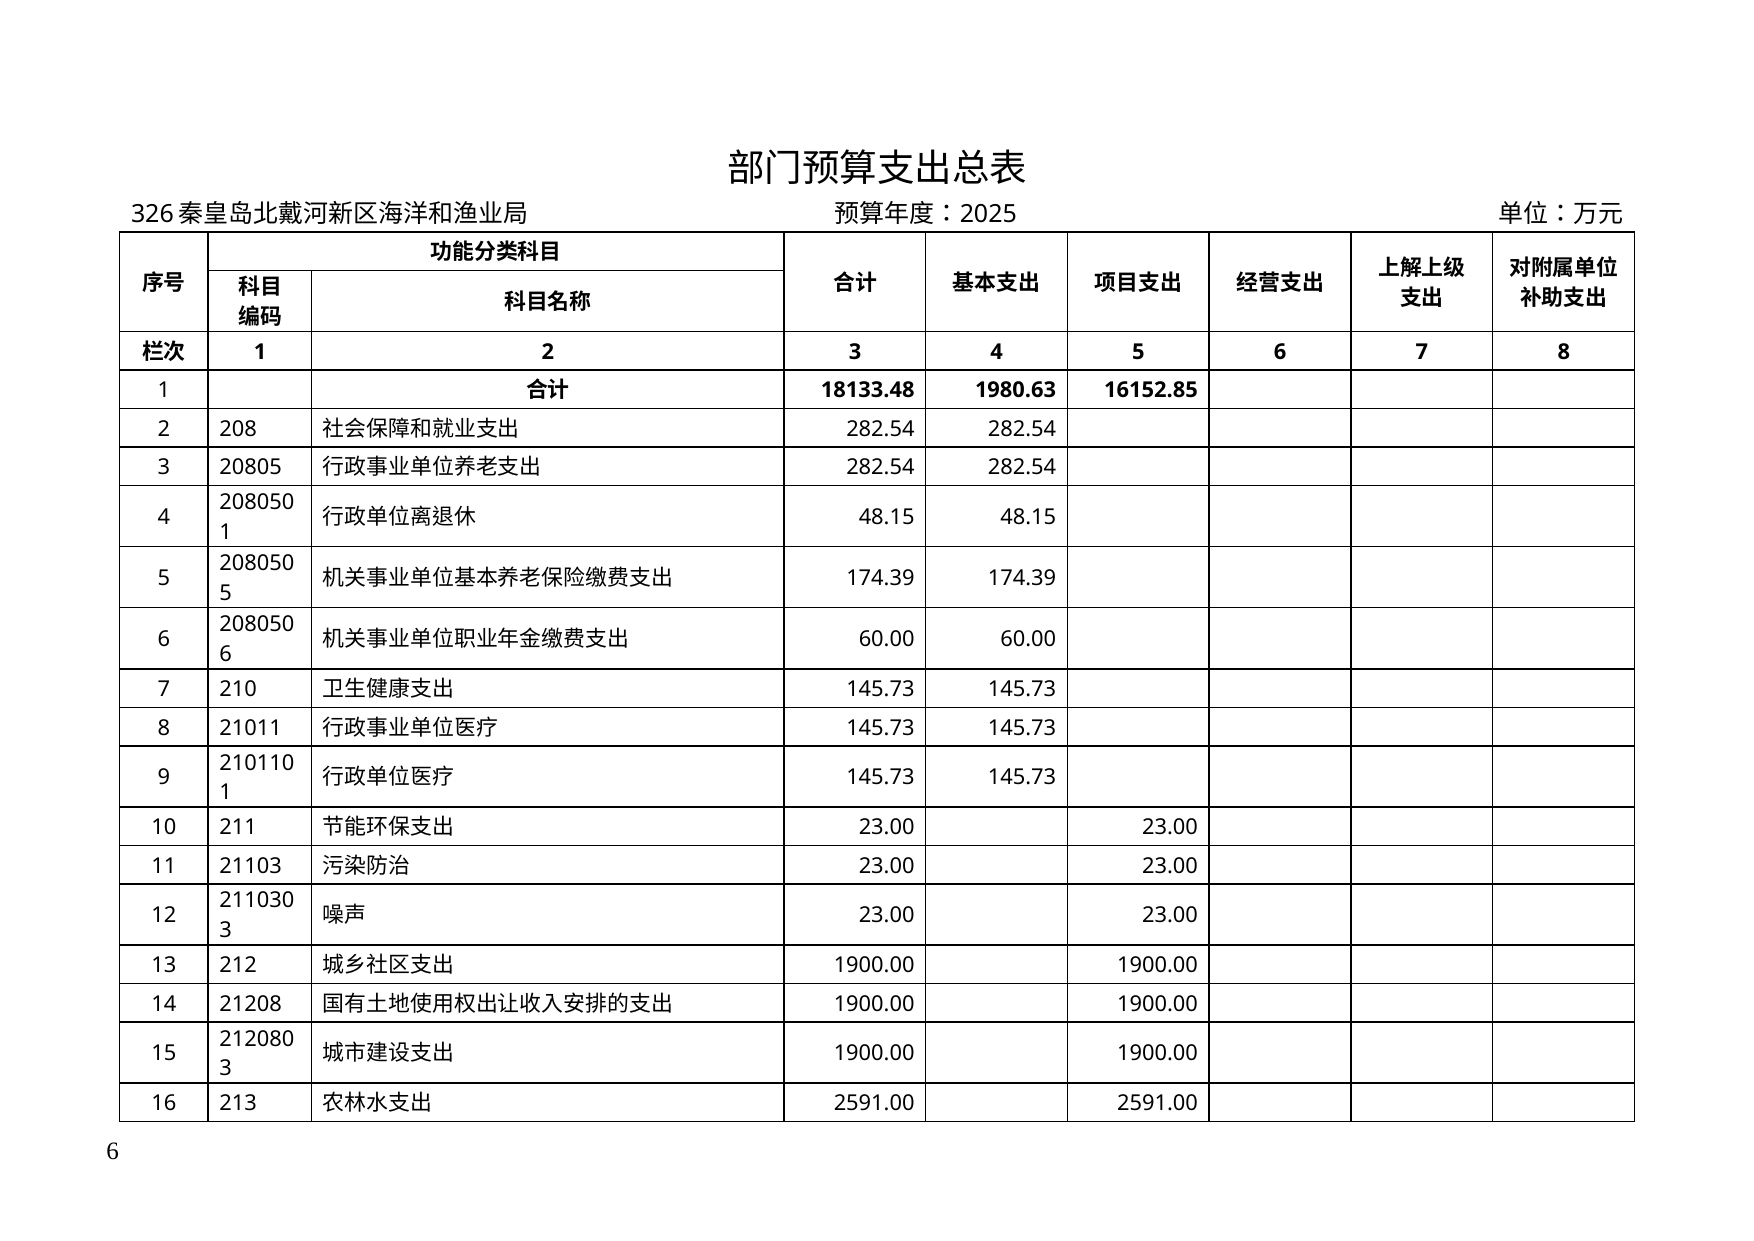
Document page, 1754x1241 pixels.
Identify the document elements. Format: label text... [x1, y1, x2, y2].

table_cell 2080501 [209, 486, 311, 546]
table_cell 12 [120, 885, 207, 944]
table_cell [1068, 708, 1208, 745]
table_cell 48.15 [785, 486, 925, 546]
table_cell [1493, 885, 1634, 944]
table_cell 16152.85 [1068, 371, 1208, 408]
table_cell 上解上级 支出 [1352, 233, 1492, 331]
table_cell 23.00 [1068, 808, 1208, 844]
table_cell [1352, 371, 1492, 408]
table_cell 2101101 [209, 747, 311, 806]
table_cell [1493, 486, 1634, 546]
table_cell 农林水支出 [312, 1084, 783, 1121]
table_cell 23.00 [1068, 885, 1208, 944]
table_cell [1493, 946, 1634, 982]
table_cell 18133.48 [785, 371, 925, 408]
table_cell [1493, 409, 1634, 446]
table_cell 210 [209, 670, 311, 706]
table_cell 节能环保支出 [312, 808, 783, 844]
table_cell 48.15 [926, 486, 1067, 546]
table_cell 卫生健康支出 [312, 670, 783, 706]
table_cell [926, 885, 1067, 944]
table_cell [1352, 547, 1492, 607]
table_cell [1210, 984, 1350, 1021]
table_cell [1068, 409, 1208, 446]
table_cell 国有土地使用权出让收入安排的支出 [312, 984, 783, 1021]
table_cell 2080506 [209, 608, 311, 668]
table_cell 213 [209, 1084, 311, 1121]
table_cell [1493, 747, 1634, 806]
table_cell 10 [120, 808, 207, 844]
table_cell 23.00 [1068, 846, 1208, 883]
table_cell 174.39 [785, 547, 925, 607]
table_cell [1493, 448, 1634, 484]
table_cell 科目名称 [312, 271, 783, 331]
table_cell 基本支出 [926, 233, 1067, 331]
table_cell [1068, 486, 1208, 546]
table_cell [1210, 885, 1350, 944]
table_cell 机关事业单位基本养老保险缴费支出 [312, 547, 783, 607]
table_cell 项目支出 [1068, 233, 1208, 331]
table_cell [1493, 371, 1634, 408]
table_cell 4 [120, 486, 207, 546]
table_cell 4 [926, 332, 1067, 369]
table_cell [1068, 547, 1208, 607]
table_cell [1493, 670, 1634, 706]
text 部门预算支出总表 [106, 142, 1648, 193]
table_cell [926, 984, 1067, 1021]
table_cell [1352, 846, 1492, 883]
table_cell [1210, 608, 1350, 668]
table_cell [1210, 747, 1350, 806]
table_cell 174.39 [926, 547, 1067, 607]
table_cell [1493, 547, 1634, 607]
table_cell [1352, 747, 1492, 806]
table_cell 7 [1352, 332, 1492, 369]
table_cell 1900.00 [785, 984, 925, 1021]
table_cell 1980.63 [926, 371, 1067, 408]
table_cell 城乡社区支出 [312, 946, 783, 982]
table_cell 机关事业单位职业年金缴费支出 [312, 608, 783, 668]
table_cell [1210, 1023, 1350, 1082]
table_cell 14 [120, 984, 207, 1021]
table_cell [1210, 486, 1350, 546]
table_cell 23.00 [785, 808, 925, 844]
table_cell 6 [1210, 332, 1350, 369]
table_cell 栏次 [120, 332, 207, 369]
table_header 326秦皇岛北戴河新区海洋和渔业局 [120, 195, 783, 231]
table_cell [1352, 708, 1492, 745]
table_cell 208 [209, 409, 311, 446]
table_cell 145.73 [785, 747, 925, 806]
table_cell 145.73 [926, 747, 1067, 806]
table_cell 282.54 [785, 409, 925, 446]
table_cell 60.00 [926, 608, 1067, 668]
table_cell [1493, 846, 1634, 883]
table_cell 15 [120, 1023, 207, 1082]
table_cell [1210, 708, 1350, 745]
table_cell [1210, 547, 1350, 607]
table_cell [1068, 448, 1208, 484]
table_cell [1352, 486, 1492, 546]
table_cell [1352, 670, 1492, 706]
table_cell 145.73 [785, 670, 925, 706]
table_cell 1 [120, 371, 207, 408]
table_cell [1493, 984, 1634, 1021]
table_cell [926, 1084, 1067, 1121]
table_cell 合计 [785, 233, 925, 331]
table_cell 145.73 [926, 670, 1067, 706]
table_cell [1068, 670, 1208, 706]
table_cell 1900.00 [785, 1023, 925, 1082]
table_cell 噪声 [312, 885, 783, 944]
table_cell [1352, 409, 1492, 446]
table_cell [1352, 946, 1492, 982]
table_cell 行政事业单位养老支出 [312, 448, 783, 484]
table_cell 2591.00 [1068, 1084, 1208, 1121]
table_cell 1900.00 [785, 946, 925, 982]
table_cell [1068, 747, 1208, 806]
table_cell 功能分类科目 [209, 233, 783, 270]
table_cell 污染防治 [312, 846, 783, 883]
table_cell 7 [120, 670, 207, 706]
table_cell 145.73 [785, 708, 925, 745]
table_cell [1210, 448, 1350, 484]
table_cell 23.00 [785, 846, 925, 883]
table_cell 3 [120, 448, 207, 484]
table_cell 5 [120, 547, 207, 607]
table_header 单位：万元 [1068, 195, 1634, 231]
table_cell [926, 846, 1067, 883]
table_cell 212 [209, 946, 311, 982]
table_cell 2080505 [209, 547, 311, 607]
table_cell 6 [120, 608, 207, 668]
table_cell 社会保障和就业支出 [312, 409, 783, 446]
table_cell 21208 [209, 984, 311, 1021]
table_cell 对附属单位补助支出 [1493, 233, 1634, 331]
table_cell 13 [120, 946, 207, 982]
table_cell [1493, 808, 1634, 844]
table_cell 城市建设支出 [312, 1023, 783, 1082]
table_cell [1352, 1023, 1492, 1082]
table_cell [1068, 608, 1208, 668]
table_cell 21103 [209, 846, 311, 883]
table_cell 1 [209, 332, 311, 369]
table_cell 2 [312, 332, 783, 369]
table_cell 1900.00 [1068, 984, 1208, 1021]
table_cell 282.54 [926, 448, 1067, 484]
table_cell 8 [1493, 332, 1634, 369]
table_cell 16 [120, 1084, 207, 1121]
table_cell [1210, 371, 1350, 408]
table_cell [1493, 1084, 1634, 1121]
table_cell 1900.00 [1068, 946, 1208, 982]
table_cell [926, 808, 1067, 844]
table_cell 23.00 [785, 885, 925, 944]
table_cell 科目 编码 [209, 271, 311, 331]
table_cell 282.54 [926, 409, 1067, 446]
table_cell 2120803 [209, 1023, 311, 1082]
table_cell 5 [1068, 332, 1208, 369]
table_cell [1352, 808, 1492, 844]
table_cell [1210, 846, 1350, 883]
table_cell 1900.00 [1068, 1023, 1208, 1082]
table_cell [1493, 608, 1634, 668]
table_cell 经营支出 [1210, 233, 1350, 331]
table_cell [1352, 885, 1492, 944]
table_cell 60.00 [785, 608, 925, 668]
table_cell [1352, 448, 1492, 484]
table_cell [1352, 984, 1492, 1021]
table_cell 序号 [120, 233, 207, 331]
table_cell [1352, 608, 1492, 668]
table_cell 行政单位离退休 [312, 486, 783, 546]
table_cell [1493, 708, 1634, 745]
table_cell [1352, 1084, 1492, 1121]
table_cell [209, 371, 311, 408]
table_cell [1210, 1084, 1350, 1121]
table_cell 3 [785, 332, 925, 369]
table_cell [926, 946, 1067, 982]
table_cell 行政事业单位医疗 [312, 708, 783, 745]
table_header 预算年度：2025 [785, 195, 1067, 231]
table_cell 2591.00 [785, 1084, 925, 1121]
table_cell 11 [120, 846, 207, 883]
table_cell 9 [120, 747, 207, 806]
table_cell 行政单位医疗 [312, 747, 783, 806]
table_cell [926, 1023, 1067, 1082]
table_cell 合计 [312, 371, 783, 408]
table_cell [1493, 1023, 1634, 1082]
table_cell [1210, 808, 1350, 844]
table_cell 20805 [209, 448, 311, 484]
table_cell [1210, 409, 1350, 446]
table_cell 8 [120, 708, 207, 745]
table_cell 2110303 [209, 885, 311, 944]
table_cell 282.54 [785, 448, 925, 484]
table_cell 2 [120, 409, 207, 446]
table_cell 21011 [209, 708, 311, 745]
table_cell 145.73 [926, 708, 1067, 745]
table_cell [1210, 670, 1350, 706]
table_cell 211 [209, 808, 311, 844]
table_cell [1210, 946, 1350, 982]
